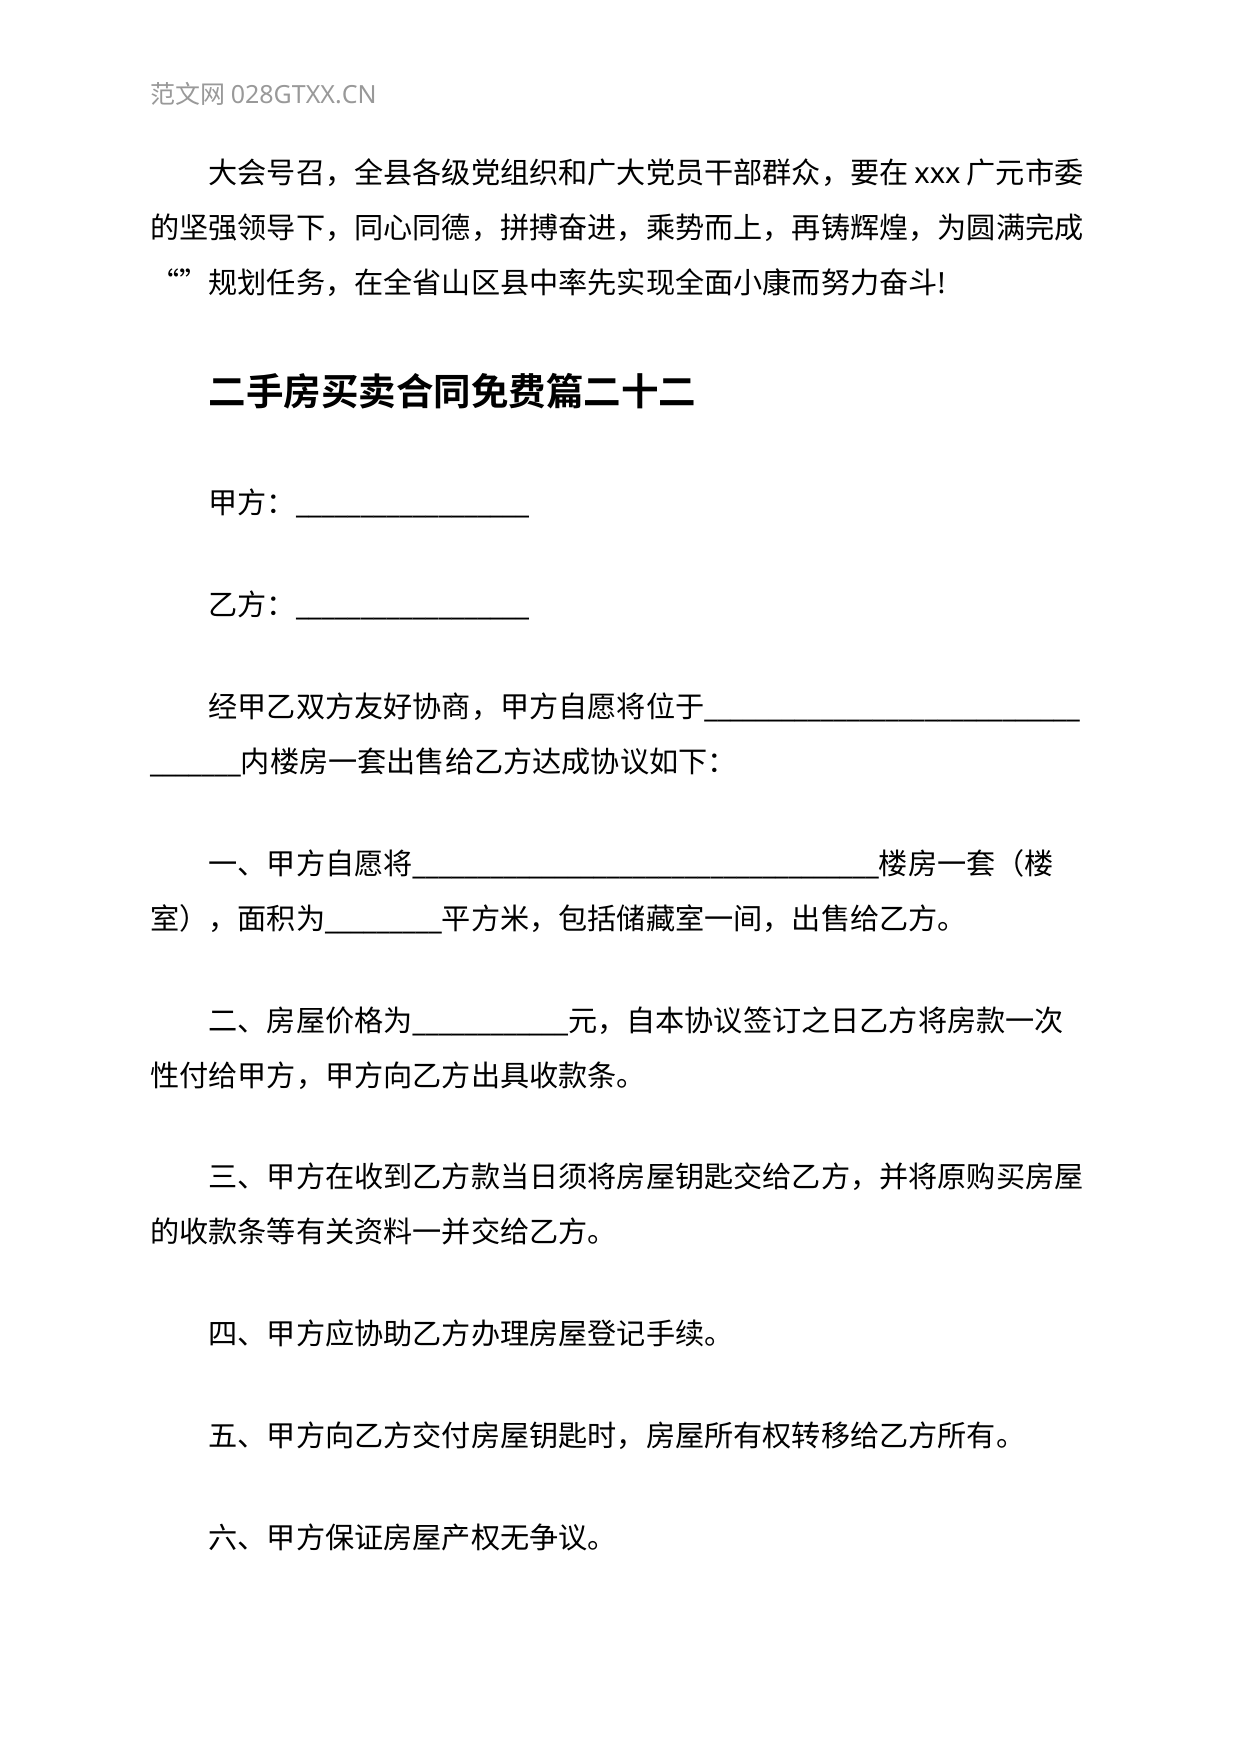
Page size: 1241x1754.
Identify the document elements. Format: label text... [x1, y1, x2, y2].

text 六、甲方保证房屋产权无争议。 [150, 1514, 1090, 1556]
text 甲方：__________________ [150, 479, 1090, 522]
text 大会号召，全县各级党组织和广大党员干部群众，要在xxx广元市委的坚强领导下，同心同德，拼搏奋进，乘势而上，再铸辉煌，为圆满完成“”规划任务，在全省山区县中率先实现全面小康而努力奋斗! [150, 150, 1090, 302]
text 乙方：__________________ [150, 581, 1090, 624]
text 一、甲方自愿将____________________________________楼房一套（楼室），面积为_________平方米，包括储藏室一间，出售给乙方。 [150, 840, 1090, 938]
text 五、甲方向乙方交付房屋钥匙时，房屋所有权转移给乙方所有。 [150, 1412, 1090, 1455]
text 二、房屋价格为____________元，自本协议签订之日乙方将房款一次性付给甲方，甲方向乙方出具收款条。 [150, 997, 1090, 1094]
text 二手房买卖合同免费篇二十二 [150, 362, 1090, 416]
text 三、甲方在收到乙方款当日须将房屋钥匙交给乙方，并将原购买房屋的收款条等有关资料一并交给乙方。 [150, 1154, 1090, 1251]
text 经甲乙双方友好协商，甲方自愿将位于____________________________________内楼房一套出售给乙方达成协议如下： [150, 683, 1090, 781]
text 四、甲方应协助乙方办理房屋登记手续。 [150, 1311, 1090, 1353]
